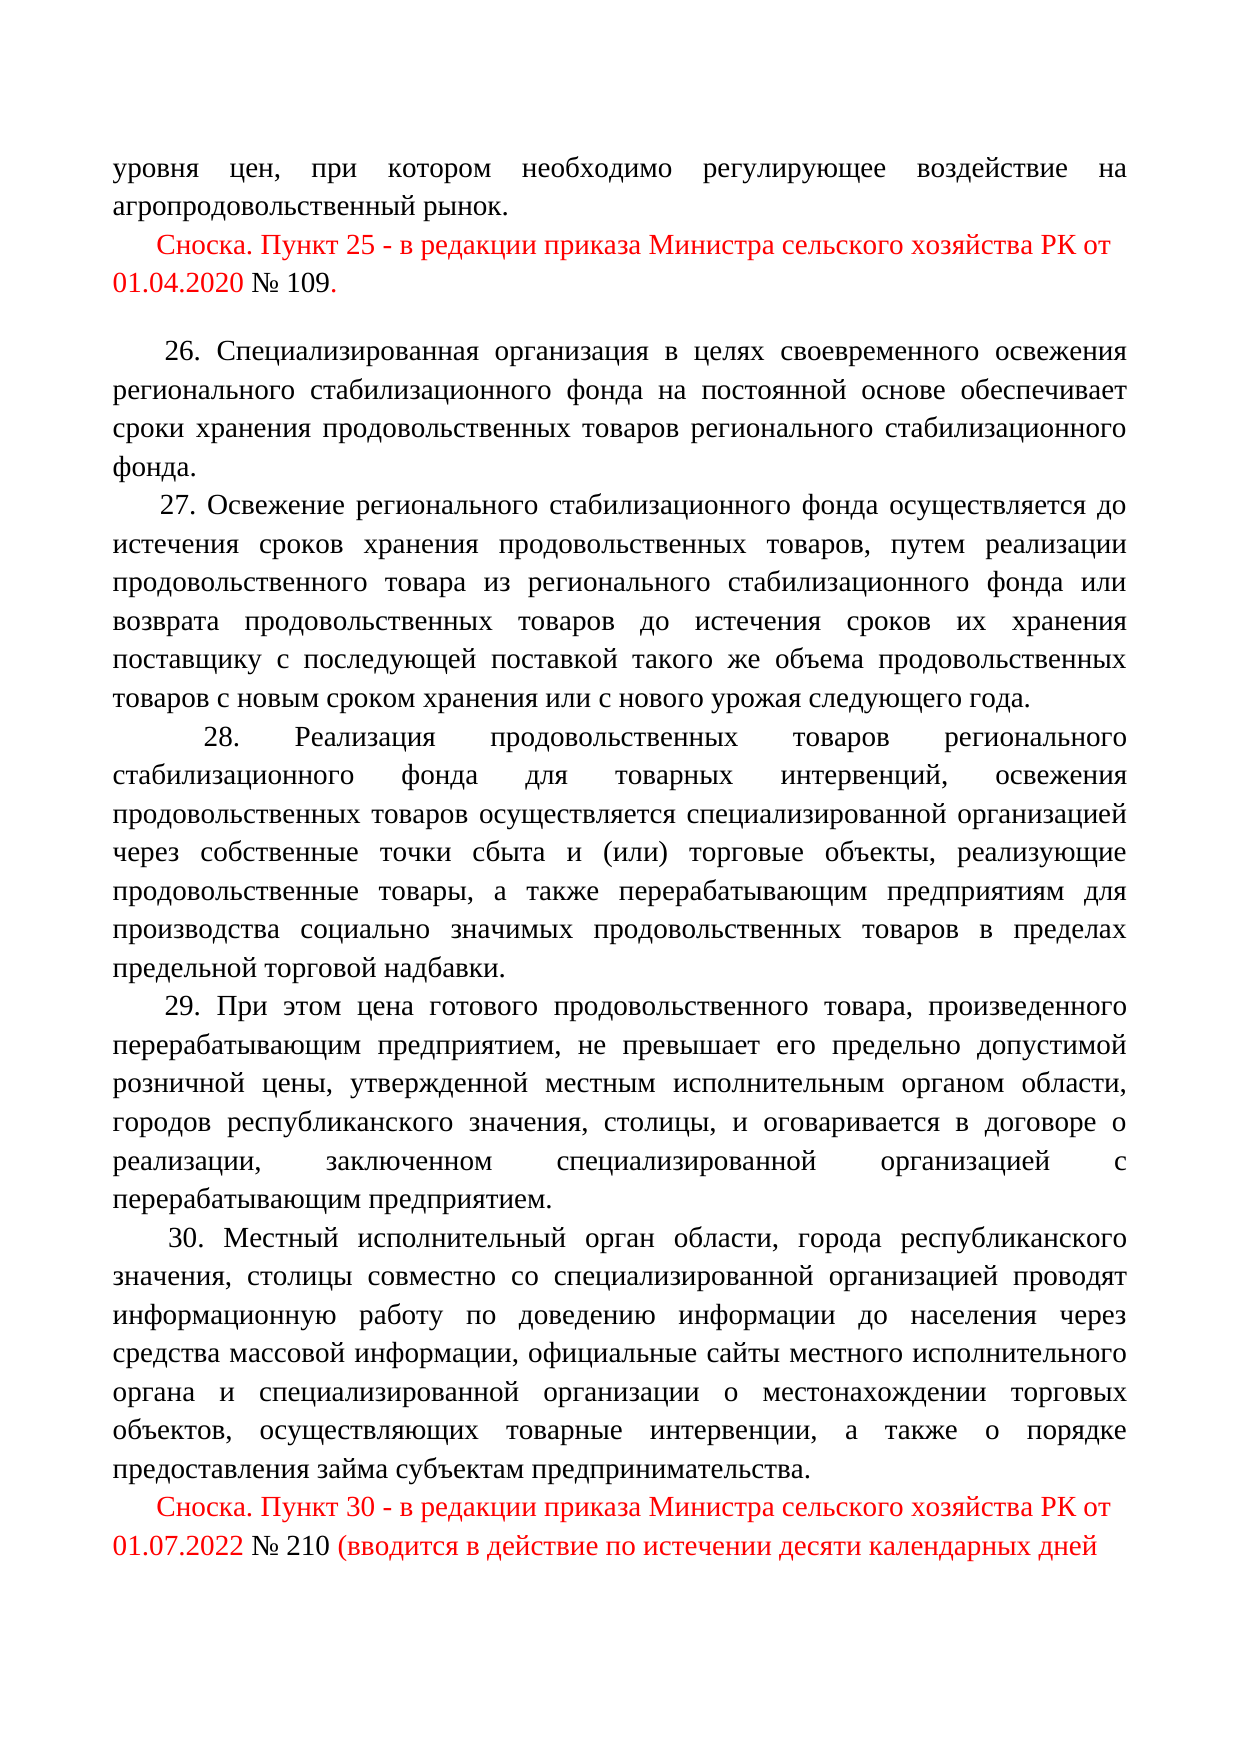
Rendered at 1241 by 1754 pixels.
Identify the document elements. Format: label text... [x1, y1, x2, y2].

text 26. Специализированная организация в целях своевременного освежения регионального стабилизационного фонда на постоянной основе обеспечивает сроки хранения продовольственных товаров регионального стабилизационного фонда. [112, 333, 1128, 482]
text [112, 150, 1128, 222]
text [112, 1489, 1128, 1562]
text 30. Местный исполнительный орган области, города республиканского значения, столицы совместно со специализированной организацией проводят информационную работу по доведению информации до населения через средства массовой информации, официальные сайты местного исполнительного органа и специализированной организации о местонахождении торговых объектов, осуществляющих товарные интервенции, а также о порядке предоставления займа субъектам предпринимательства. [112, 1220, 1128, 1484]
text 29. При этом цена готового продовольственного товара, произведенного перерабатывающим предприятием, не превышает его предельно допустимой розничной цены, утвержденной местным исполнительным органом области, городов республиканского значения, столицы, и оговаривается в договоре о реализации, заключенном специализированной организацией с перерабатывающим предприятием. [112, 988, 1128, 1215]
text 28. Реализация продовольственных товаров регионального стабилизационного фонда для товарных интервенций, освежения продовольственных товаров осуществляется специализированной организацией через собственные точки сбыта и (или) торговые объекты, реализующие продовольственные товары, а также перерабатывающим предприятиям для производства социально значимых продовольственных товаров в пределах предельной торговой надбавки. [112, 719, 1128, 983]
text 27. Освежение регионального стабилизационного фонда осуществляется до истечения сроков хранения продовольственных товаров, путем реализации продовольственного товара из регионального стабилизационного фонда или возврата продовольственных товаров до истечения сроков их хранения поставщику с последующей поставкой такого же объема продовольственных товаров с новым сроком хранения или с нового урожая следующего года. [112, 487, 1128, 714]
text Сноска. Пункт 25 - в редакции приказа Министра сельского хозяйства РК от 01.04.2020 № 109. [112, 227, 1128, 329]
